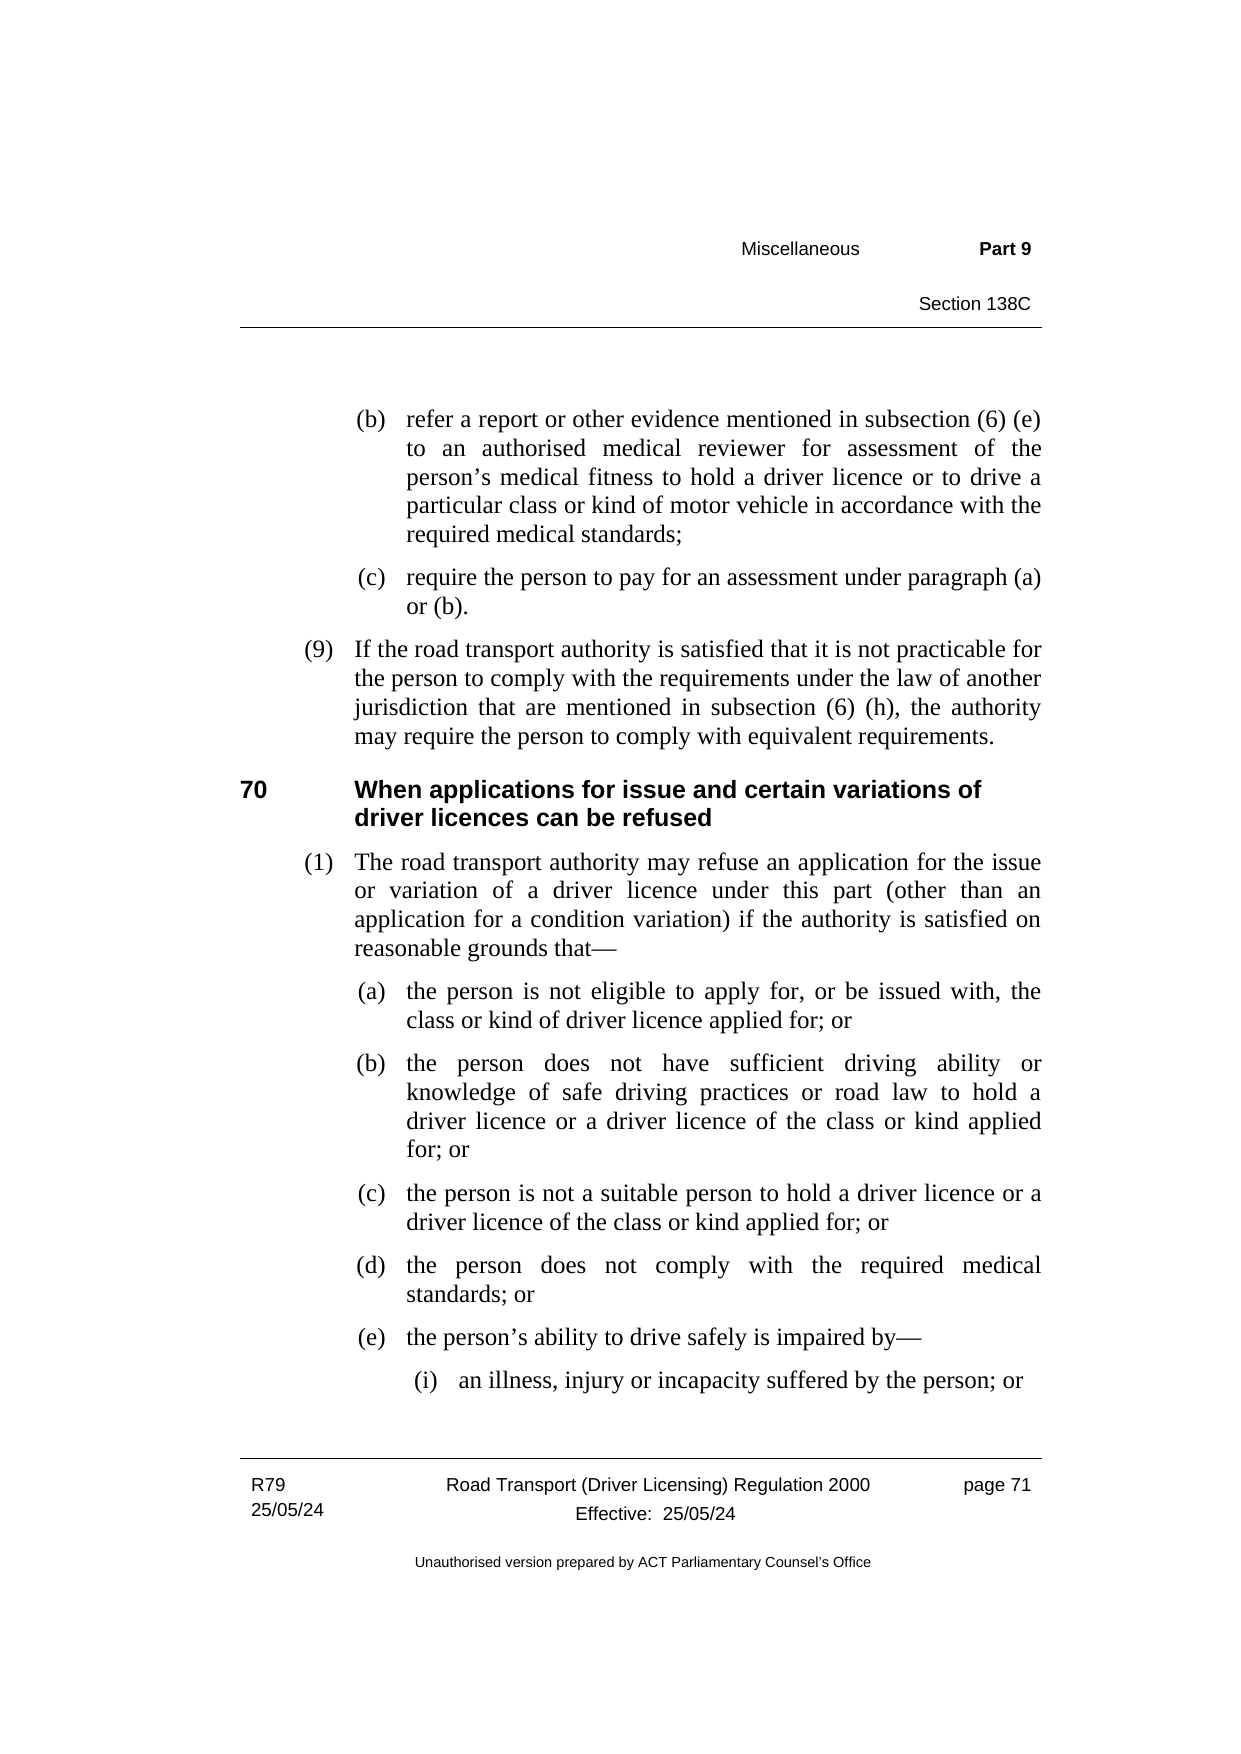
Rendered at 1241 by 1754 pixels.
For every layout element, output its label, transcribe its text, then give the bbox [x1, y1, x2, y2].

text (b) refer a report or other evidence mentioned in subsection (6) (e) to an authorised medical reviewer for assessment of the person’s medical fitness to hold a driver licence or to drive a particular class or kind of motor vehicle in accordance with the required medical standards; [239, 404, 1042, 548]
text (1) The road transport authority may refuse an application for the issue or variation of a driver licence under this part (other than an application for a condition variation) if the authority is satisfied on reasonable grounds that— [239, 847, 1042, 962]
text (9) If the road transport authority is satisfied that it is not practicable for the person to comply with the requirements under the law of another jurisdiction that are mentioned in subsection (6) (h), the authority may require the person to comply with equivalent requirements. [239, 634, 1042, 749]
text (c) require the person to pay for an assessment under paragraph (a) or (b). [239, 562, 1042, 620]
text (c) the person is not a suitable person to hold a driver licence or a driver licence of the class or kind applied for; or [239, 1178, 1042, 1235]
text (d) the person does not comply with the required medical standards; or [239, 1250, 1042, 1307]
text (i) an illness, injury or incapacity suffered by the person; or [239, 1365, 1042, 1394]
text (b) the person does not have sufficient driving ability or knowledge of safe driving practices or road law to hold a driver licence or a driver licence of the class or kind applied for; or [239, 1048, 1042, 1163]
text 70 When applications for issue and certain variations of driver licences can be refused [239, 774, 1042, 832]
text (a) the person is not eligible to apply for, or be issued with, the class or kind of driver licence applied for; or [239, 976, 1042, 1034]
text (e) the person’s ability to drive safely is impaired by— [239, 1322, 1042, 1351]
